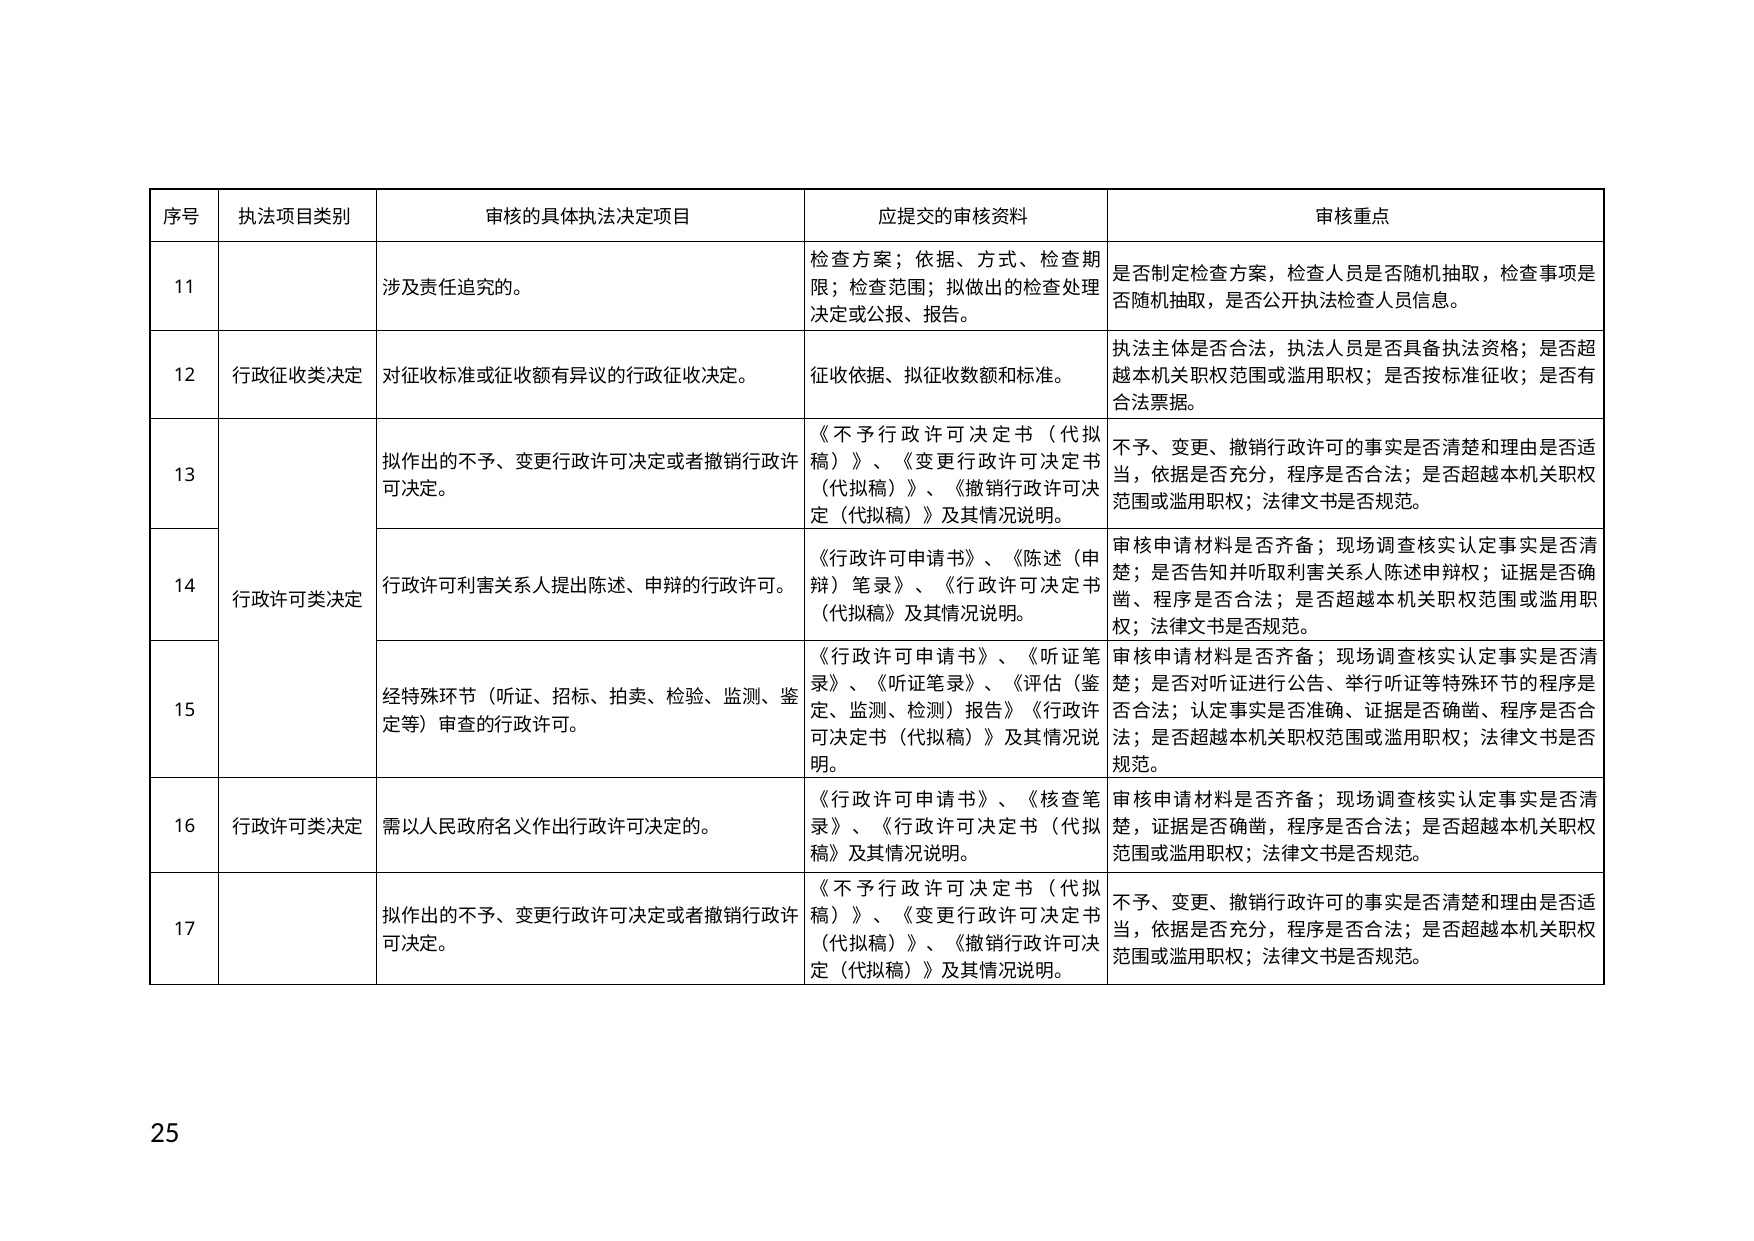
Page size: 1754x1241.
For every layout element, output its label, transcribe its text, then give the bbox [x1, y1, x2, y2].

table_cell [219, 873, 376, 984]
table_cell 行政许可利害关系人提出陈述、申辩的行政许可。 [377, 529, 804, 640]
table_cell 13 [151, 419, 218, 528]
table_cell 《行政许可申请书》、《听证笔录》、《听证笔录》、《评估（鉴定、监测、检测）报告》《行政许可决定书（代拟稿）》及其情况说明。 [805, 641, 1107, 777]
table_header 审核重点 [1108, 190, 1603, 241]
table_cell 《行政许可申请书》、《陈述（申辩）笔录》、《行政许可决定书（代拟稿》及其情况说明。 [805, 529, 1107, 640]
table_cell 不予、变更、撤销行政许可的事实是否清楚和理由是否适当，依据是否充分，程序是否合法；是否超越本机关职权范围或滥用职权；法律文书是否规范。 [1108, 873, 1603, 984]
table_cell 经特殊环节（听证、招标、拍卖、检验、监测、鉴定等）审查的行政许可。 [377, 641, 804, 777]
table_cell 行政许可类决定 [219, 419, 376, 777]
table_header 执法项目类别 [219, 190, 376, 241]
table_cell 11 [151, 242, 218, 330]
table_header 应提交的审核资料 [805, 190, 1107, 241]
table_cell 对征收标准或征收额有异议的行政征收决定。 [377, 331, 804, 418]
table_cell 征收依据、拟征收数额和标准。 [805, 331, 1107, 418]
table_cell 《不予行政许可决定书（代拟稿）》、《变更行政许可决定书（代拟稿）》、《撤销行政许可决定（代拟稿）》及其情况说明。 [805, 873, 1107, 984]
table_cell 《不予行政许可决定书（代拟稿）》、《变更行政许可决定书（代拟稿）》、《撤销行政许可决定（代拟稿）》及其情况说明。 [805, 419, 1107, 528]
table_cell 拟作出的不予、变更行政许可决定或者撤销行政许可决定。 [377, 873, 804, 984]
table_cell 不予、变更、撤销行政许可的事实是否清楚和理由是否适当，依据是否充分，程序是否合法；是否超越本机关职权范围或滥用职权；法律文书是否规范。 [1108, 419, 1603, 528]
table_cell 审核申请材料是否齐备；现场调查核实认定事实是否清楚；是否对听证进行公告、举行听证等特殊环节的程序是否合法；认定事实是否准确、证据是否确凿、程序是否合法；是否超越本机关职权范围或滥用职权；法律文书是否规范。 [1108, 641, 1603, 777]
table_header 审核的具体执法决定项目 [377, 190, 804, 241]
table_cell 17 [151, 873, 218, 984]
table_cell 检查方案；依据、方式、检查期限；检查范围；拟做出的检查处理决定或公报、报告。 [805, 242, 1107, 330]
table_cell 15 [151, 641, 218, 777]
table_cell 12 [151, 331, 218, 418]
table_cell 执法主体是否合法，执法人员是否具备执法资格；是否超越本机关职权范围或滥用职权；是否按标准征收；是否有合法票据。 [1108, 331, 1603, 418]
table_cell 审核申请材料是否齐备；现场调查核实认定事实是否清楚；是否告知并听取利害关系人陈述申辩权；证据是否确凿、程序是否合法；是否超越本机关职权范围或滥用职权；法律文书是否规范。 [1108, 529, 1603, 640]
table_cell 《行政许可申请书》、《核查笔录》、《行政许可决定书（代拟稿》及其情况说明。 [805, 778, 1107, 872]
table_header 序号 [151, 190, 218, 241]
table_cell 行政许可类决定 [219, 778, 376, 872]
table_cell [1108, 242, 1603, 330]
table_cell 行政征收类决定 [219, 331, 376, 418]
table_cell 涉及责任追究的。 [377, 242, 804, 330]
table_cell 14 [151, 529, 218, 640]
table_cell 需以人民政府名义作出行政许可决定的。 [377, 778, 804, 872]
table_cell 审核申请材料是否齐备；现场调查核实认定事实是否清楚，证据是否确凿，程序是否合法；是否超越本机关职权范围或滥用职权；法律文书是否规范。 [1108, 778, 1603, 872]
table_cell 16 [151, 778, 218, 872]
table_cell 拟作出的不予、变更行政许可决定或者撤销行政许可决定。 [377, 419, 804, 528]
